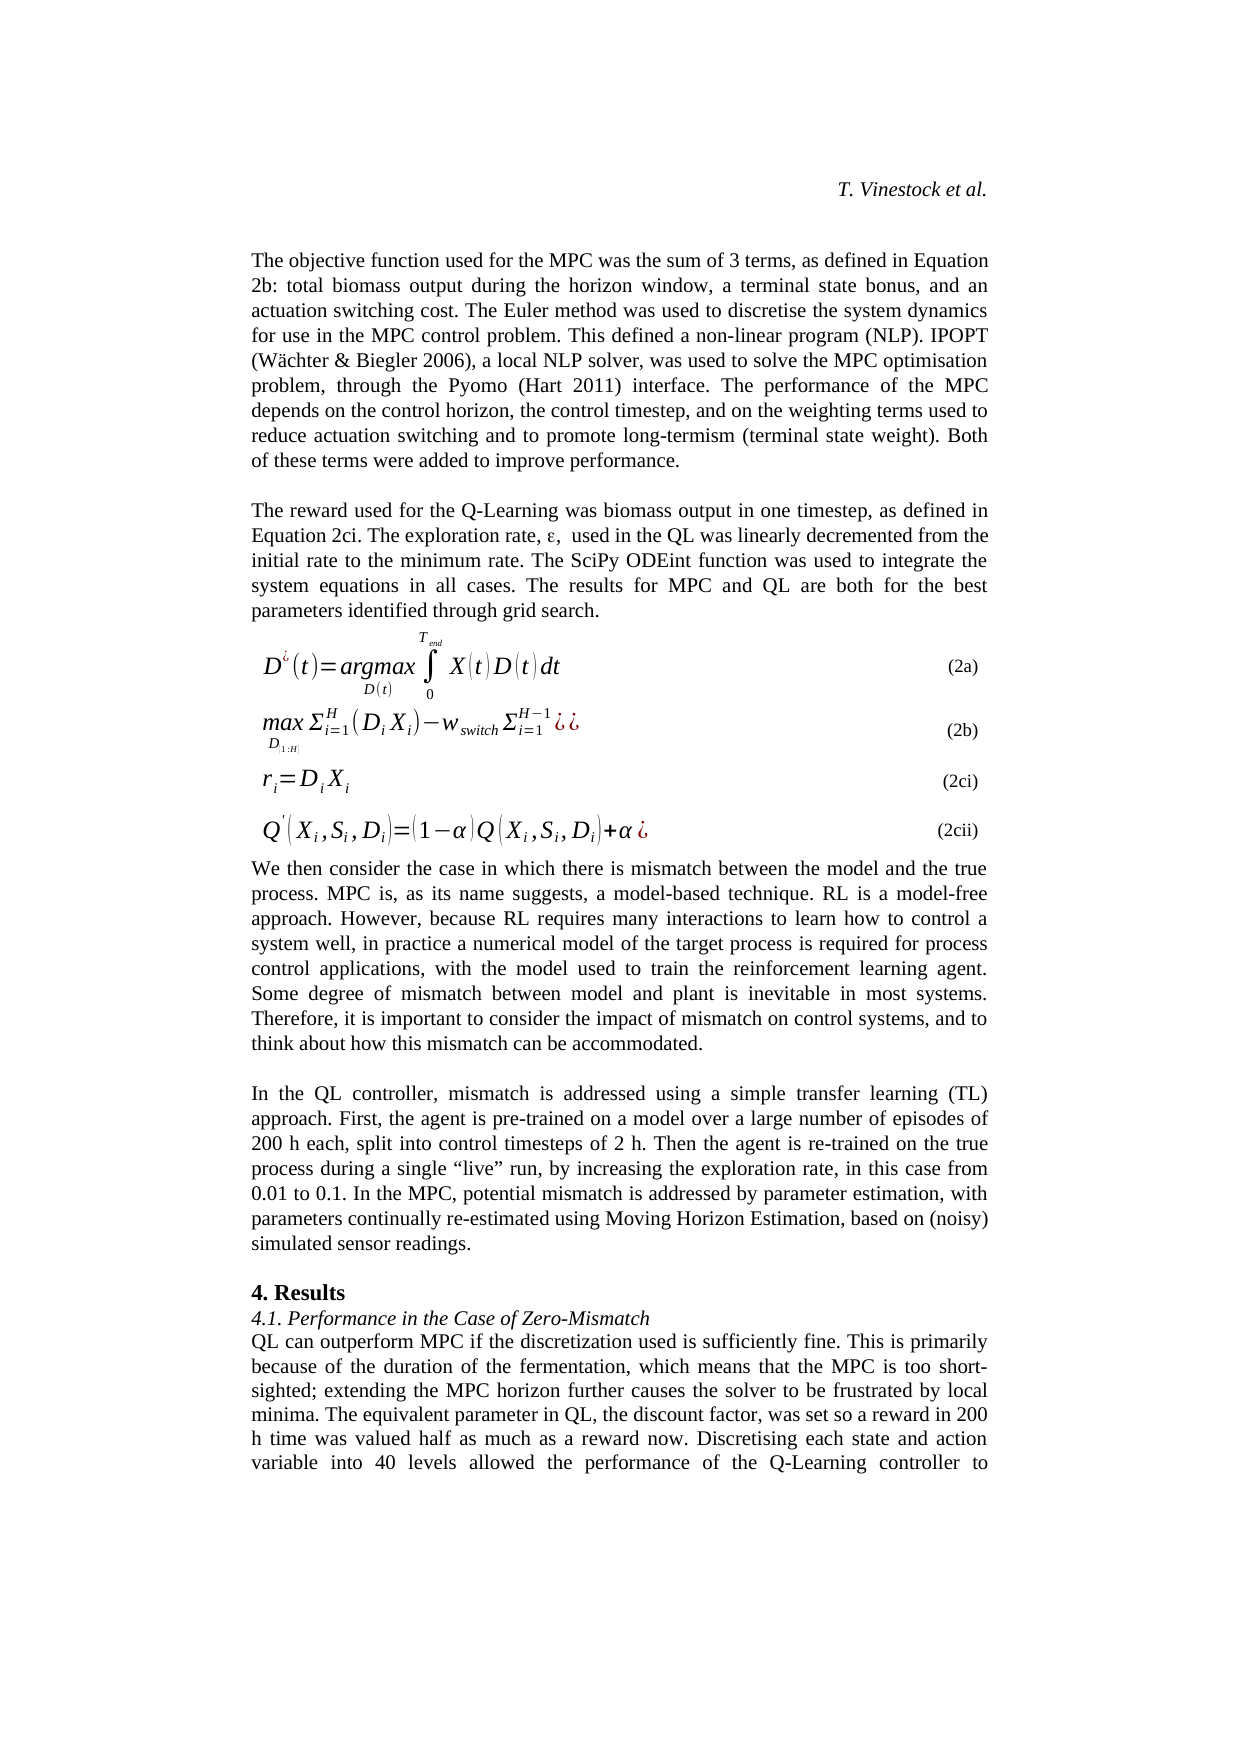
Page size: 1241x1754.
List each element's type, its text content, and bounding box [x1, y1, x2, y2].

text Results [251, 1280, 989, 1305]
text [251, 1329, 989, 1474]
text Performance in the Case of Zero-Mismatch [251, 1305, 989, 1329]
table_header [251, 629, 926, 704]
table_cell (2ci) [926, 758, 989, 806]
list In the QL controller, mismatch is addressed using a simple transfer learning (TL) approach. First, the agent is pre-trained on a model over a large number of episodes of 200 h each, split into control timesteps of 2 h. Then the agent is re-trained on the true process during a single “live” run, by increasing the exploration rate, in this case from 0.01 to 0.1. In the MPC, potential mismatch is addressed by parameter estimation, with parameters continually re-estimated using Moving Horizon Estimation, based on (noisy) simulated sensor readings. [251, 1080, 989, 1255]
list We then consider the case in which there is mismatch between the model and the true process. MPC is, as its name suggests, a model-based technique. RL is a model-free approach. However, because RL requires many interactions to learn how to control a system well, in practice a numerical model of the target process is required for process control applications, with the model used to train the reinforcement learning agent. Some degree of mismatch between model and plant is inevitable in most systems. Therefore, it is important to consider the impact of mismatch on control systems, and to think about how this mismatch can be accommodated. [251, 855, 989, 1055]
list The objective function used for the MPC was the sum of 3 terms, as defined in Equation 2b: total biomass output during the horizon window, a terminal state bonus, and an actuation switching cost. The Euler method was used to discretise the system dynamics for use in the MPC control problem. This defined a non-linear program (NLP). IPOPT (Wächter & Biegler 2006), a local NLP solver, was used to solve the MPC optimisation problem, through the Pyomo (Hart 2011) interface. The performance of the MPC depends on the control horizon, the control timestep, and on the weighting terms used to reduce actuation switching and to promote long-termism (terminal state weight). Both of these terms were added to improve performance. [251, 248, 989, 473]
table_cell [251, 806, 926, 855]
table_cell [251, 704, 926, 757]
table_cell (2cii) [926, 806, 989, 855]
table_header (2a) [926, 629, 989, 704]
list The reward used for the Q-Learning was biomass output in one timestep, as defined in Equation 2ci. The exploration rate, , used in the QL was linearly decremented from the initial rate to the minimum rate. The SciPy ODEint function was used to integrate the system equations in all cases. The results for MPC and QL are both for the best parameters identified through grid search. [251, 498, 989, 623]
table_cell [251, 758, 926, 806]
table_cell (2b) [926, 704, 989, 757]
